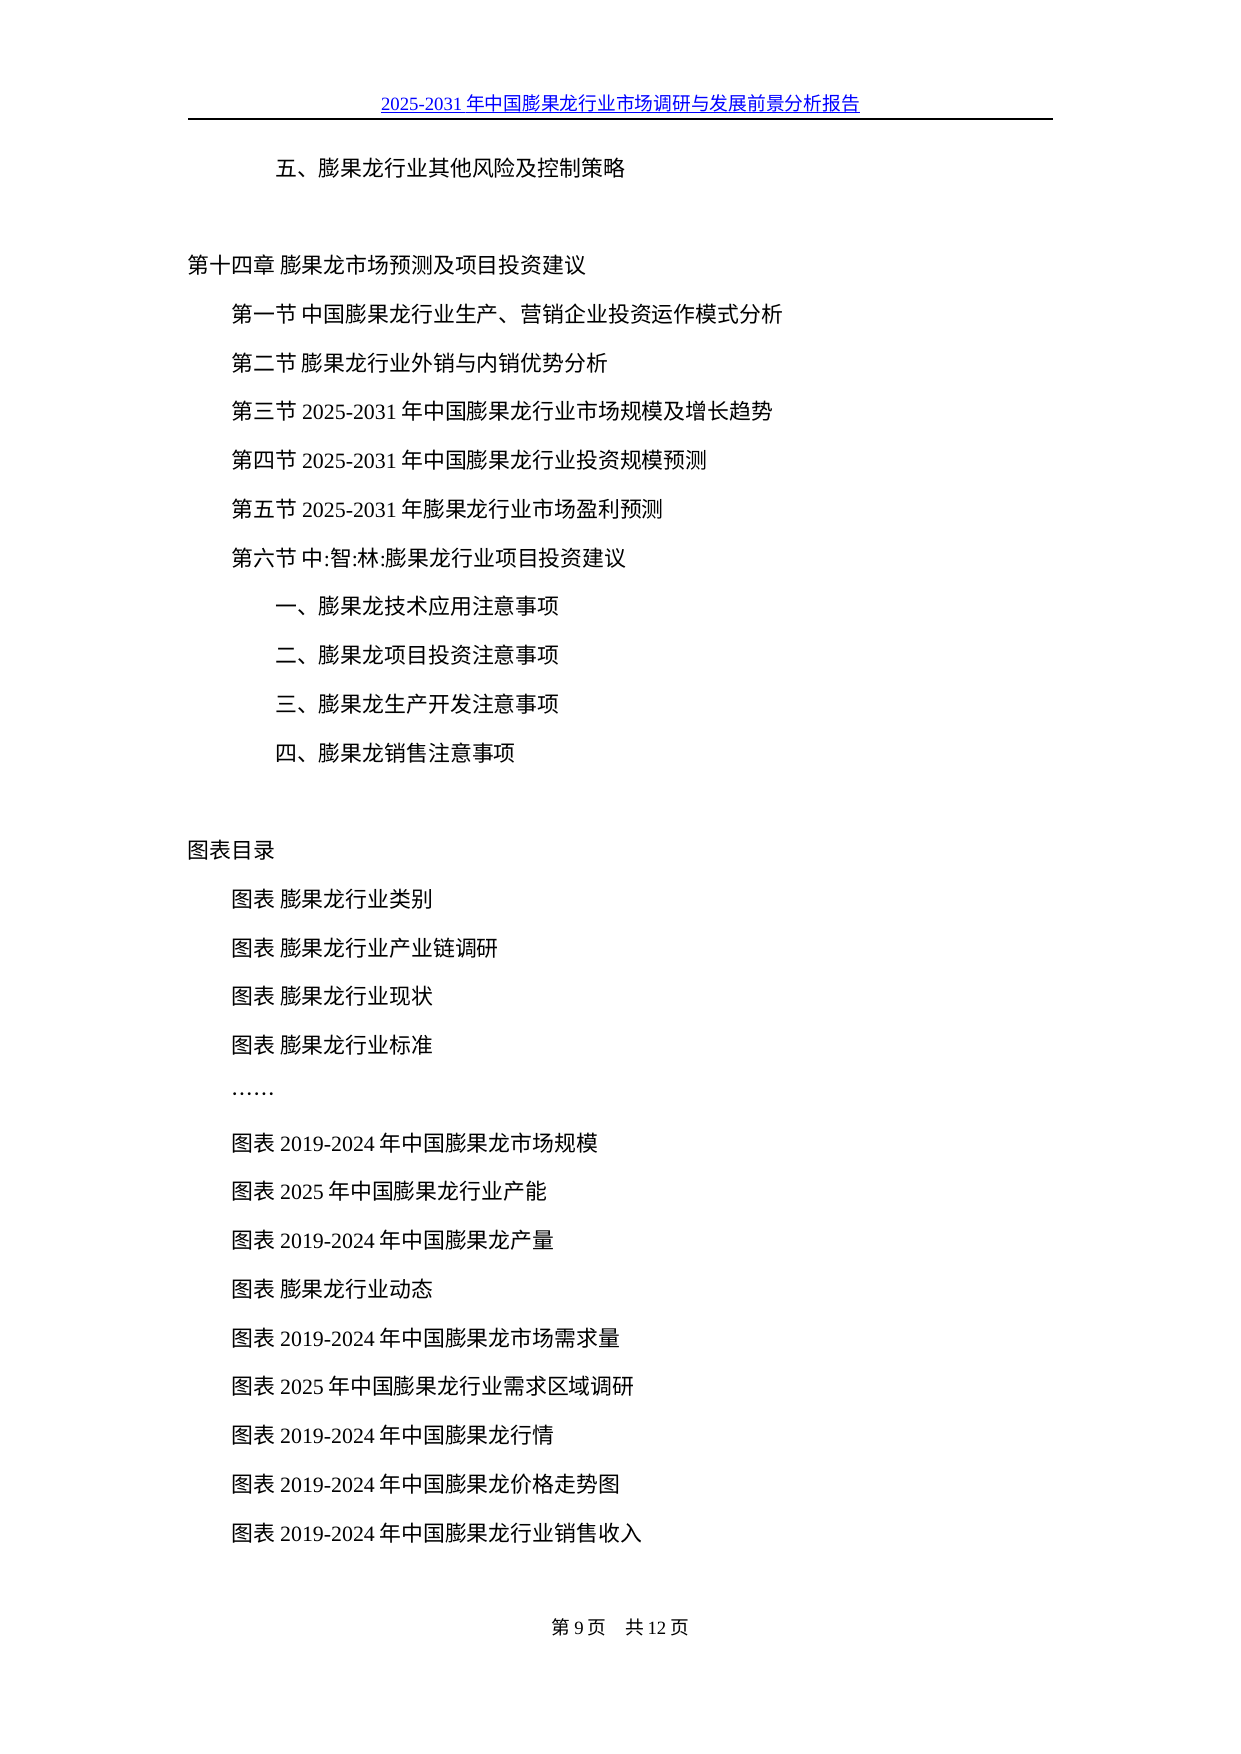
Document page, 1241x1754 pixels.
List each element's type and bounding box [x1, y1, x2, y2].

text [187, 150, 1053, 1548]
